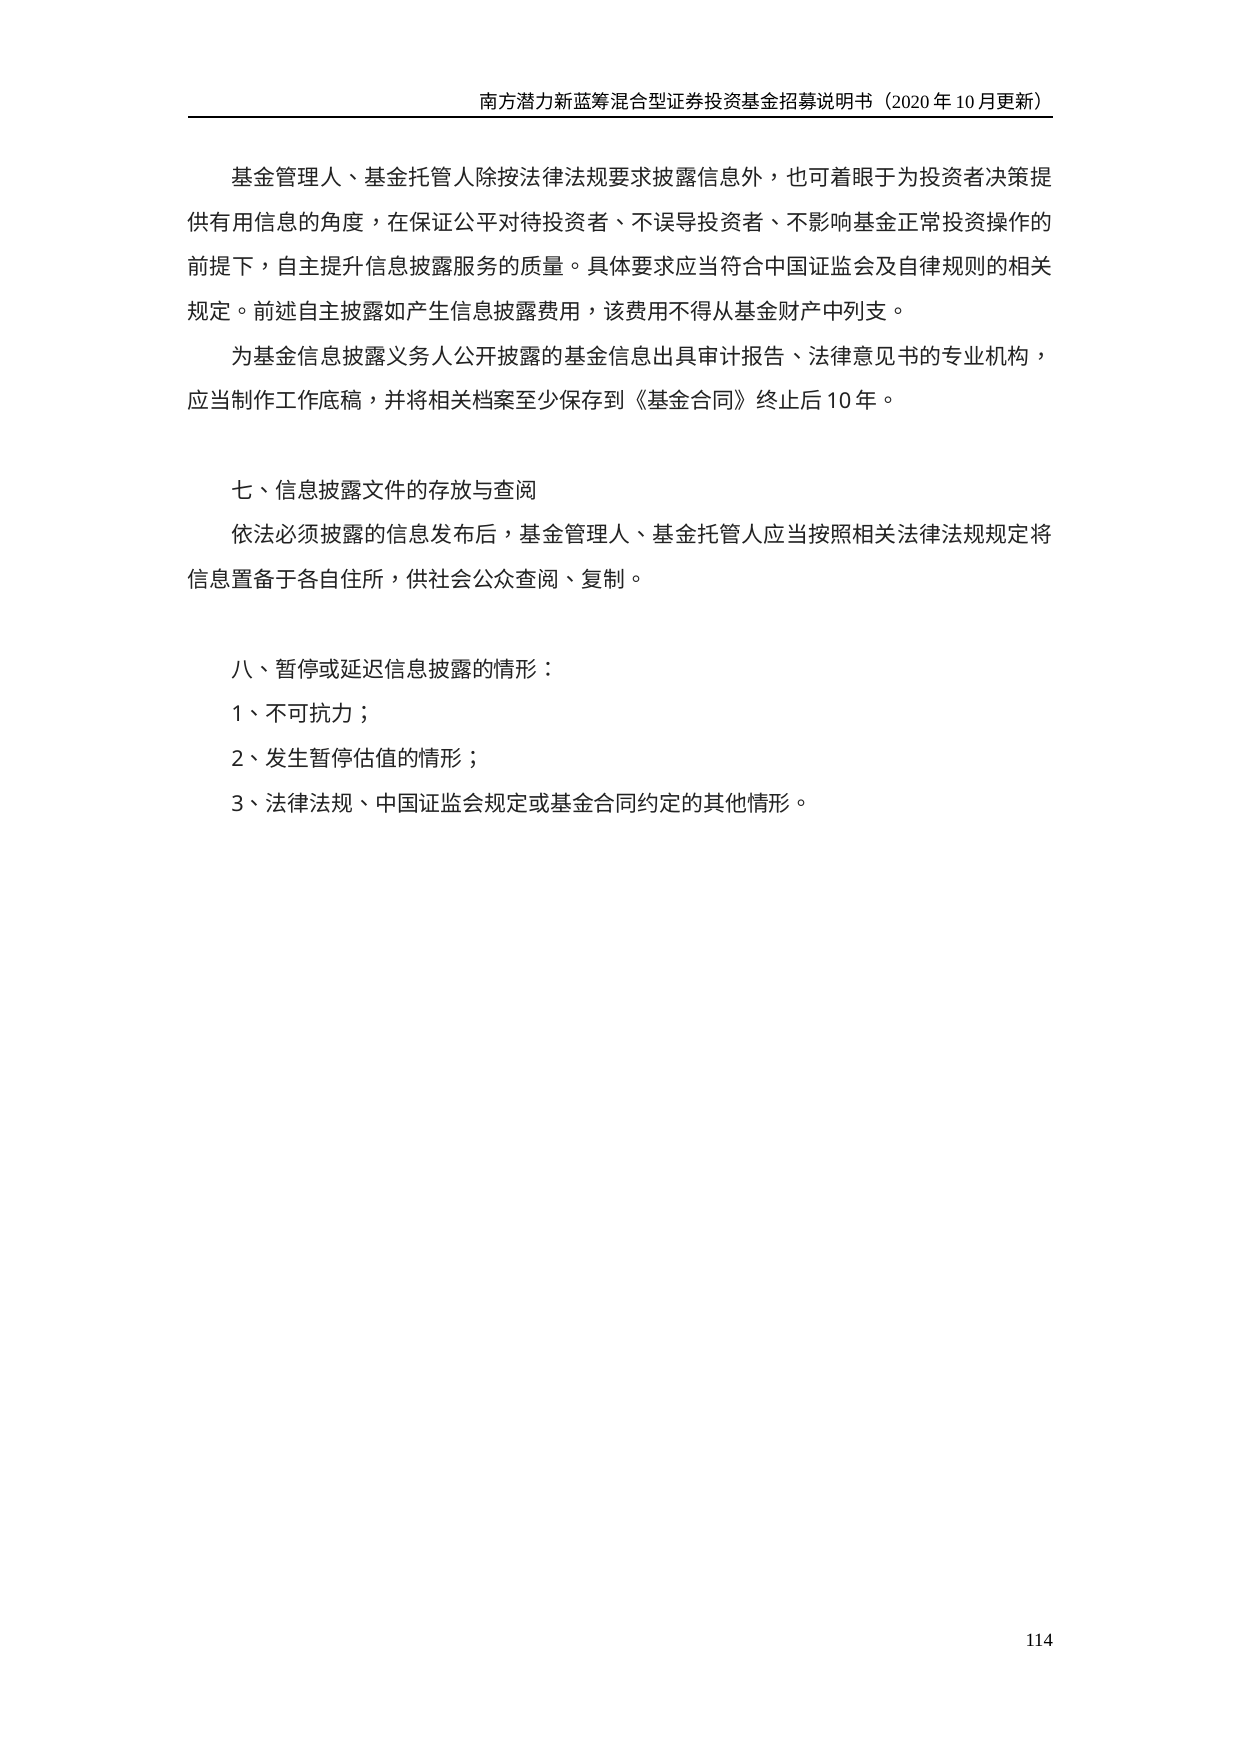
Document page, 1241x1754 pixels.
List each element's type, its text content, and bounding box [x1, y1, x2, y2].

text 依法必须披露的信息发布后，基金管理人、基金托管人应当按照相关法律法规规定将信息置备于各自住所，供社会公众查阅、复制。 [187, 519, 1053, 594]
text 2、发生暂停估值的情形； [187, 743, 1053, 773]
text 1、不可抗力； [187, 698, 1053, 728]
text 七、信息披露文件的存放与查阅 [187, 475, 1053, 504]
text 基金管理人、基金托管人除按法律法规要求披露信息外，也可着眼于为投资者决策提供有用信息的角度，在保证公平对待投资者、不误导投资者、不影响基金正常投资操作的前提下，自主提升信息披露服务的质量。具体要求应当符合中国证监会及自律规则的相关规定。前述自主披露如产生信息披露费用，该费用不得从基金财产中列支。 [187, 162, 1053, 326]
text 为基金信息披露义务人公开披露的基金信息出具审计报告、法律意见书的专业机构，应当制作工作底稿，并将相关档案至少保存到《基金合同》终止后10年。 [187, 341, 1053, 415]
text 3、法律法规、中国证监会规定或基金合同约定的其他情形。 [187, 788, 1053, 817]
text 八、暂停或延迟信息披露的情形： [187, 653, 1053, 683]
